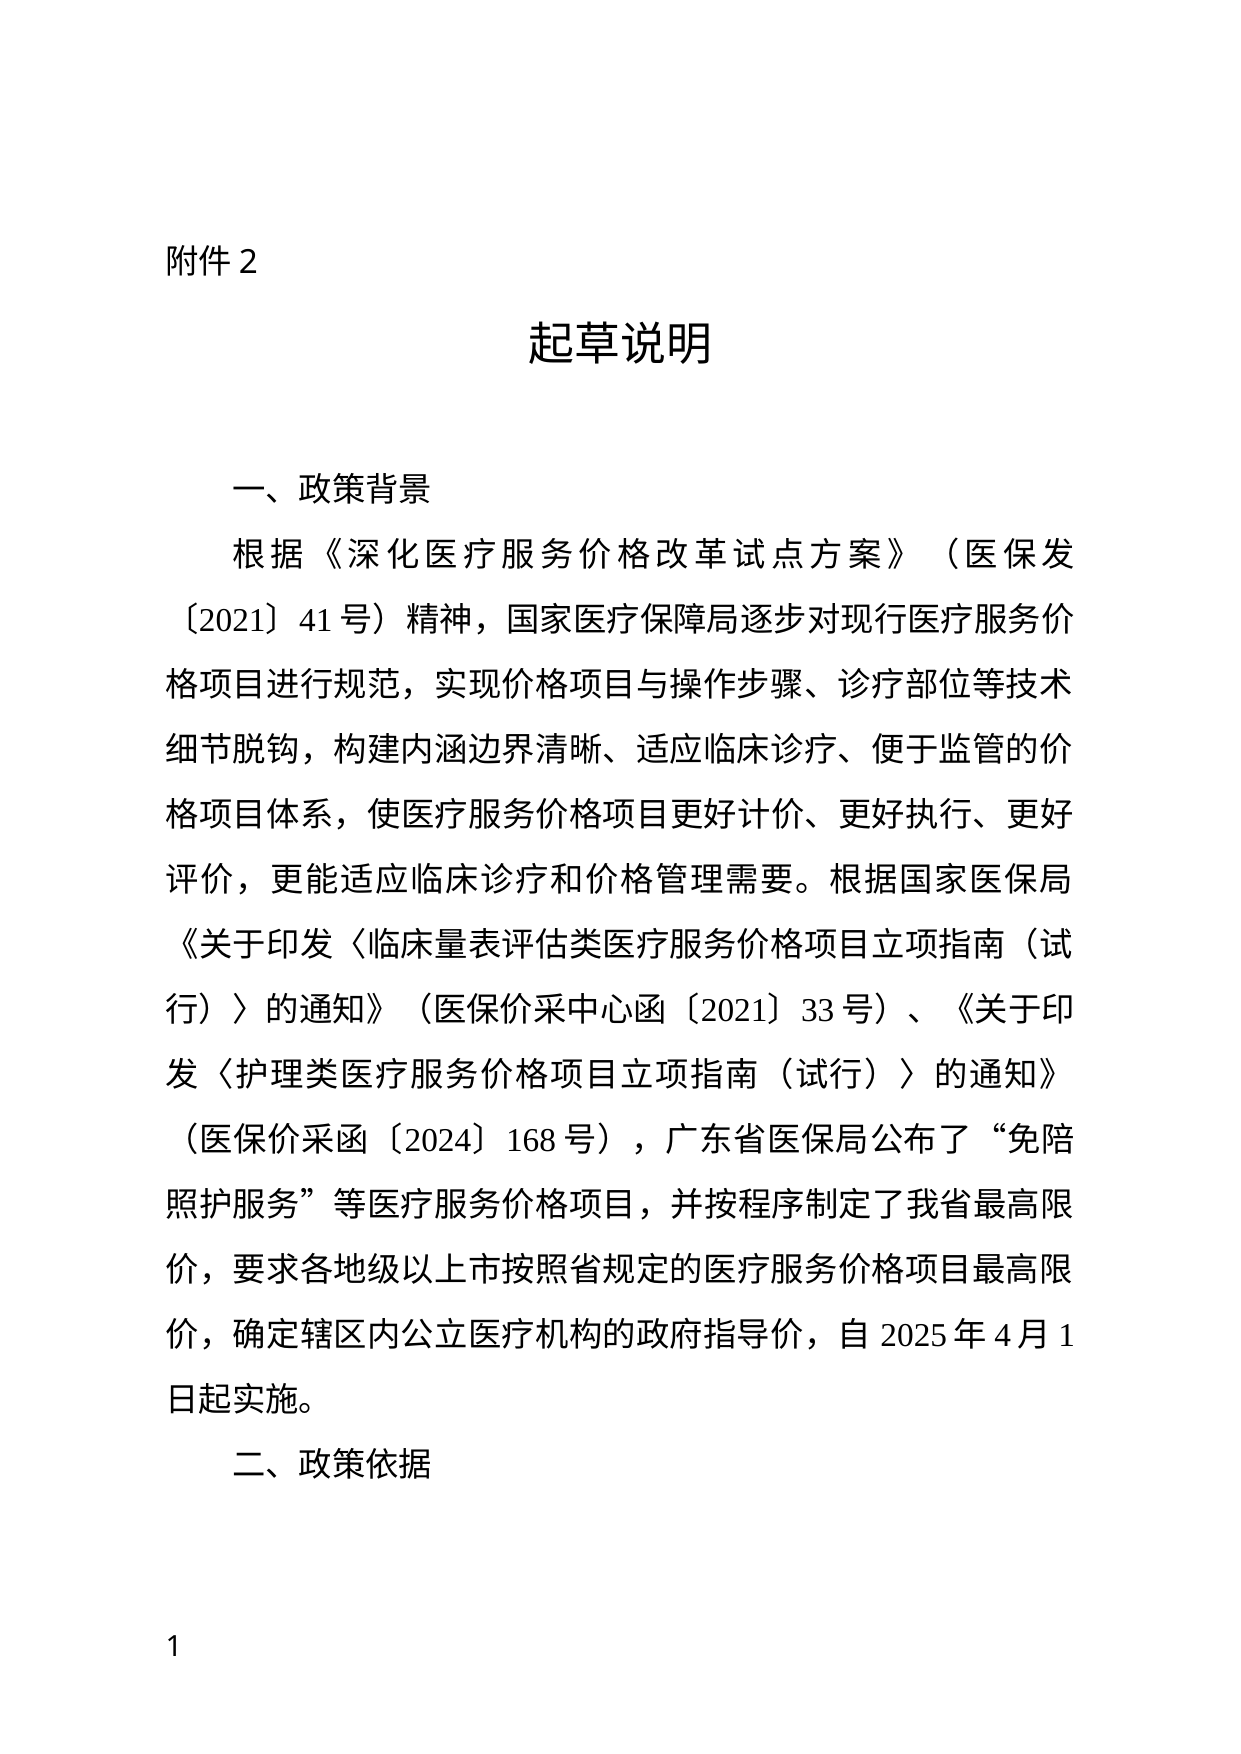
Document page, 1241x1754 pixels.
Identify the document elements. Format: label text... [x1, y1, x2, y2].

text 附件2 [165, 227, 1075, 292]
text 起草说明 [165, 292, 1075, 389]
text 二、政策依据 [165, 1429, 1075, 1494]
text 根据《深化医疗服务价格改革试点方案》（医保发〔2021〕41号）精神，国家医疗保障局逐步对现行医疗服务价格项目进行规范，实现价格项目与操作步骤、诊疗部位等技术细节脱钩，构建内涵边界清晰、适应临床诊疗、便于监管的价格项目体系，使医疗服务价格项目更好计价、更好执行、更好评价，更能适应临床诊疗和价格管理需要。根据国家医保局《关于印发〈临床量表评估类医疗服务价格项目立项指南（试行）〉的通知》（医保价采中心函〔2021〕33号）、《关于印发〈护理类医疗服务价格项目立项指南（试行）〉的通知》（医保价采函〔2024〕168号），广东省医保局公布了“免陪照护服务”等医疗服务价格项目，并按程序制定了我省最高限价，要求各地级以上市按照省规定的医疗服务价格项目最高限价，确定辖区内公立医疗机构的政府指导价，自2025年4月1日起实施。 [165, 519, 1075, 1429]
list 一、政策背景 [165, 454, 1075, 519]
